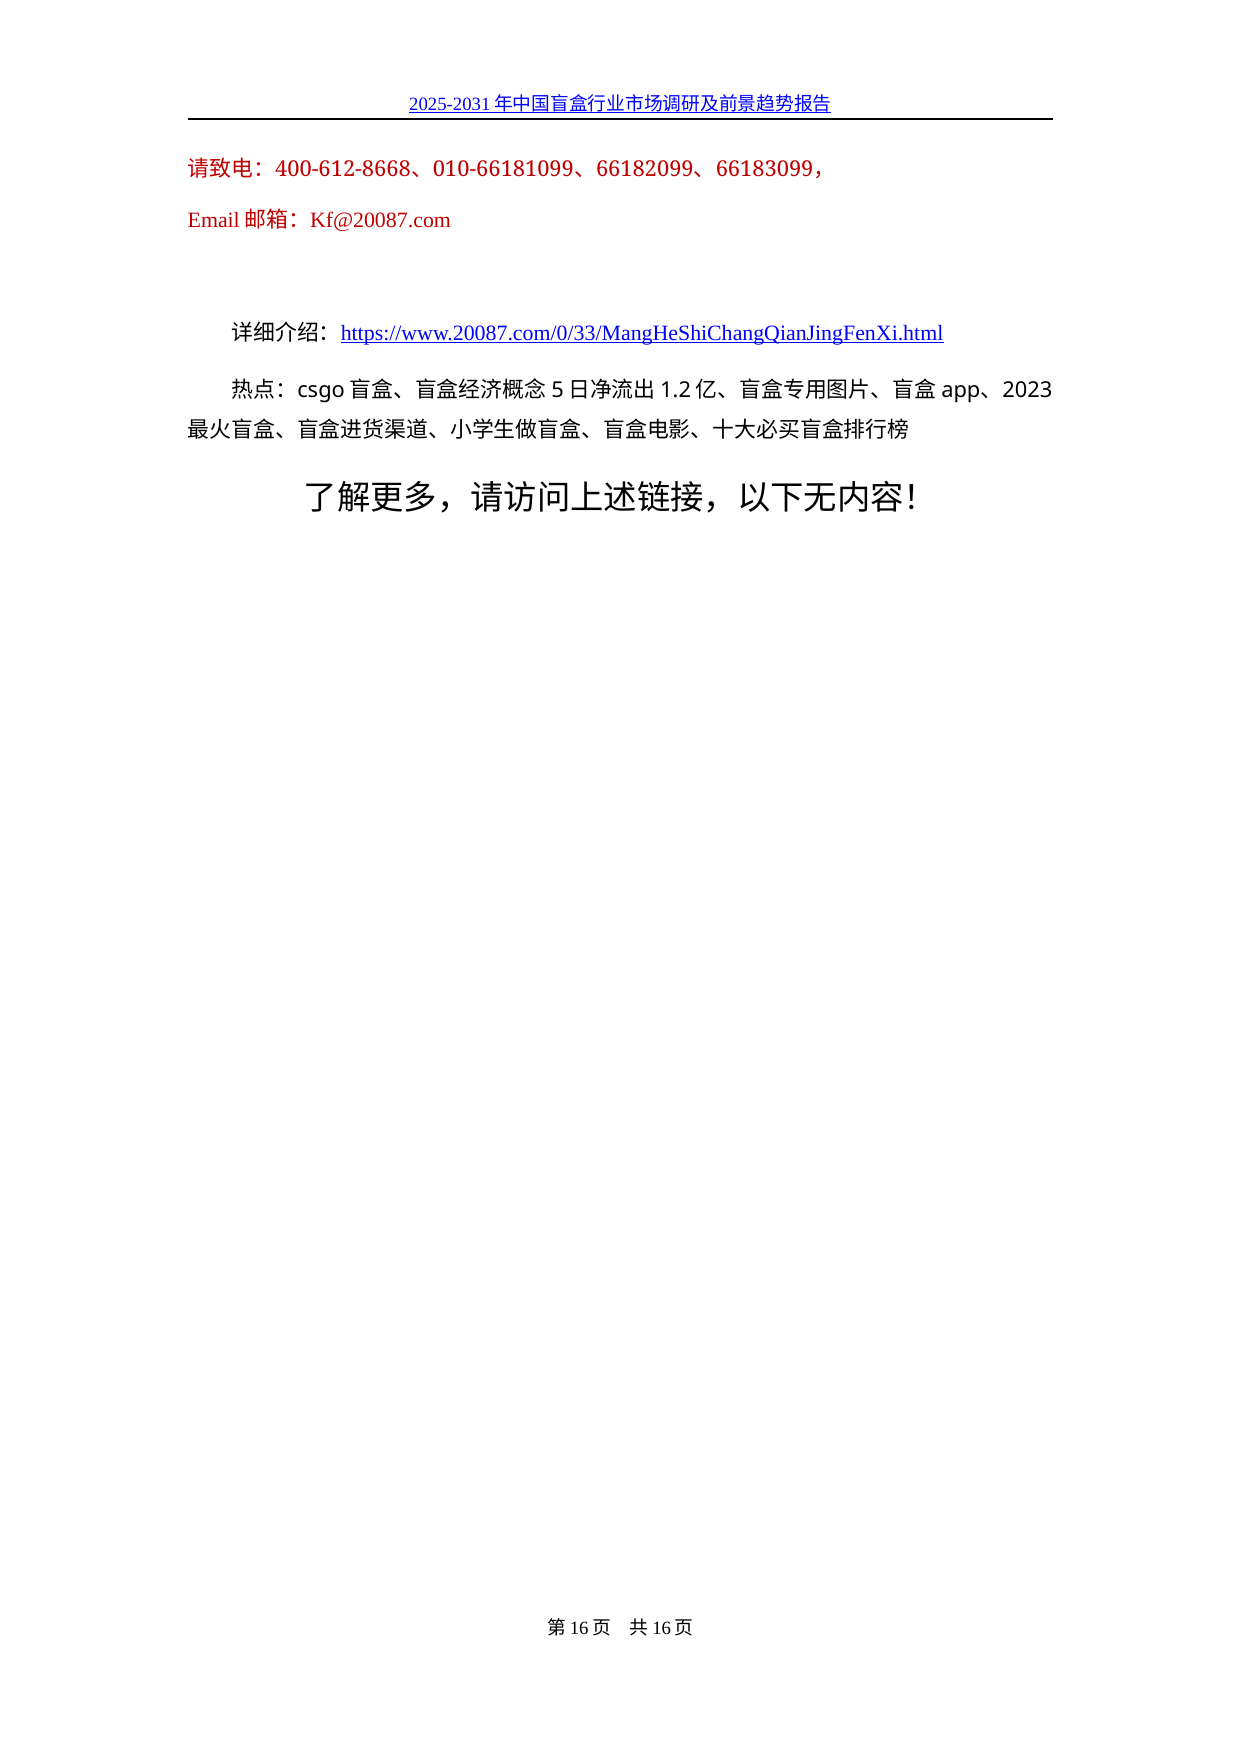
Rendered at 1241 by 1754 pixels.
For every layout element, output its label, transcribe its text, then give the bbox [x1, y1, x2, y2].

text 详细介绍：https://www.20087.com/0/33/MangHeShiChangQianJingFenXi.html [187, 315, 1053, 347]
text Email邮箱：Kf@20087.com [187, 202, 1053, 234]
text 请致电：400-612-8668、010-66181099、66182099、66183099， [187, 150, 1053, 183]
title 了解更多，请访问上述链接，以下无内容！ [187, 462, 1053, 527]
text 热点：csgo盲盒、盲盒经济概念5日净流出1.2亿、盲盒专用图片、盲盒app、2023最火盲盒、盲盒进货渠道、小学生做盲盒、盲盒电影、十大必买盲盒排行榜 [187, 371, 1053, 444]
